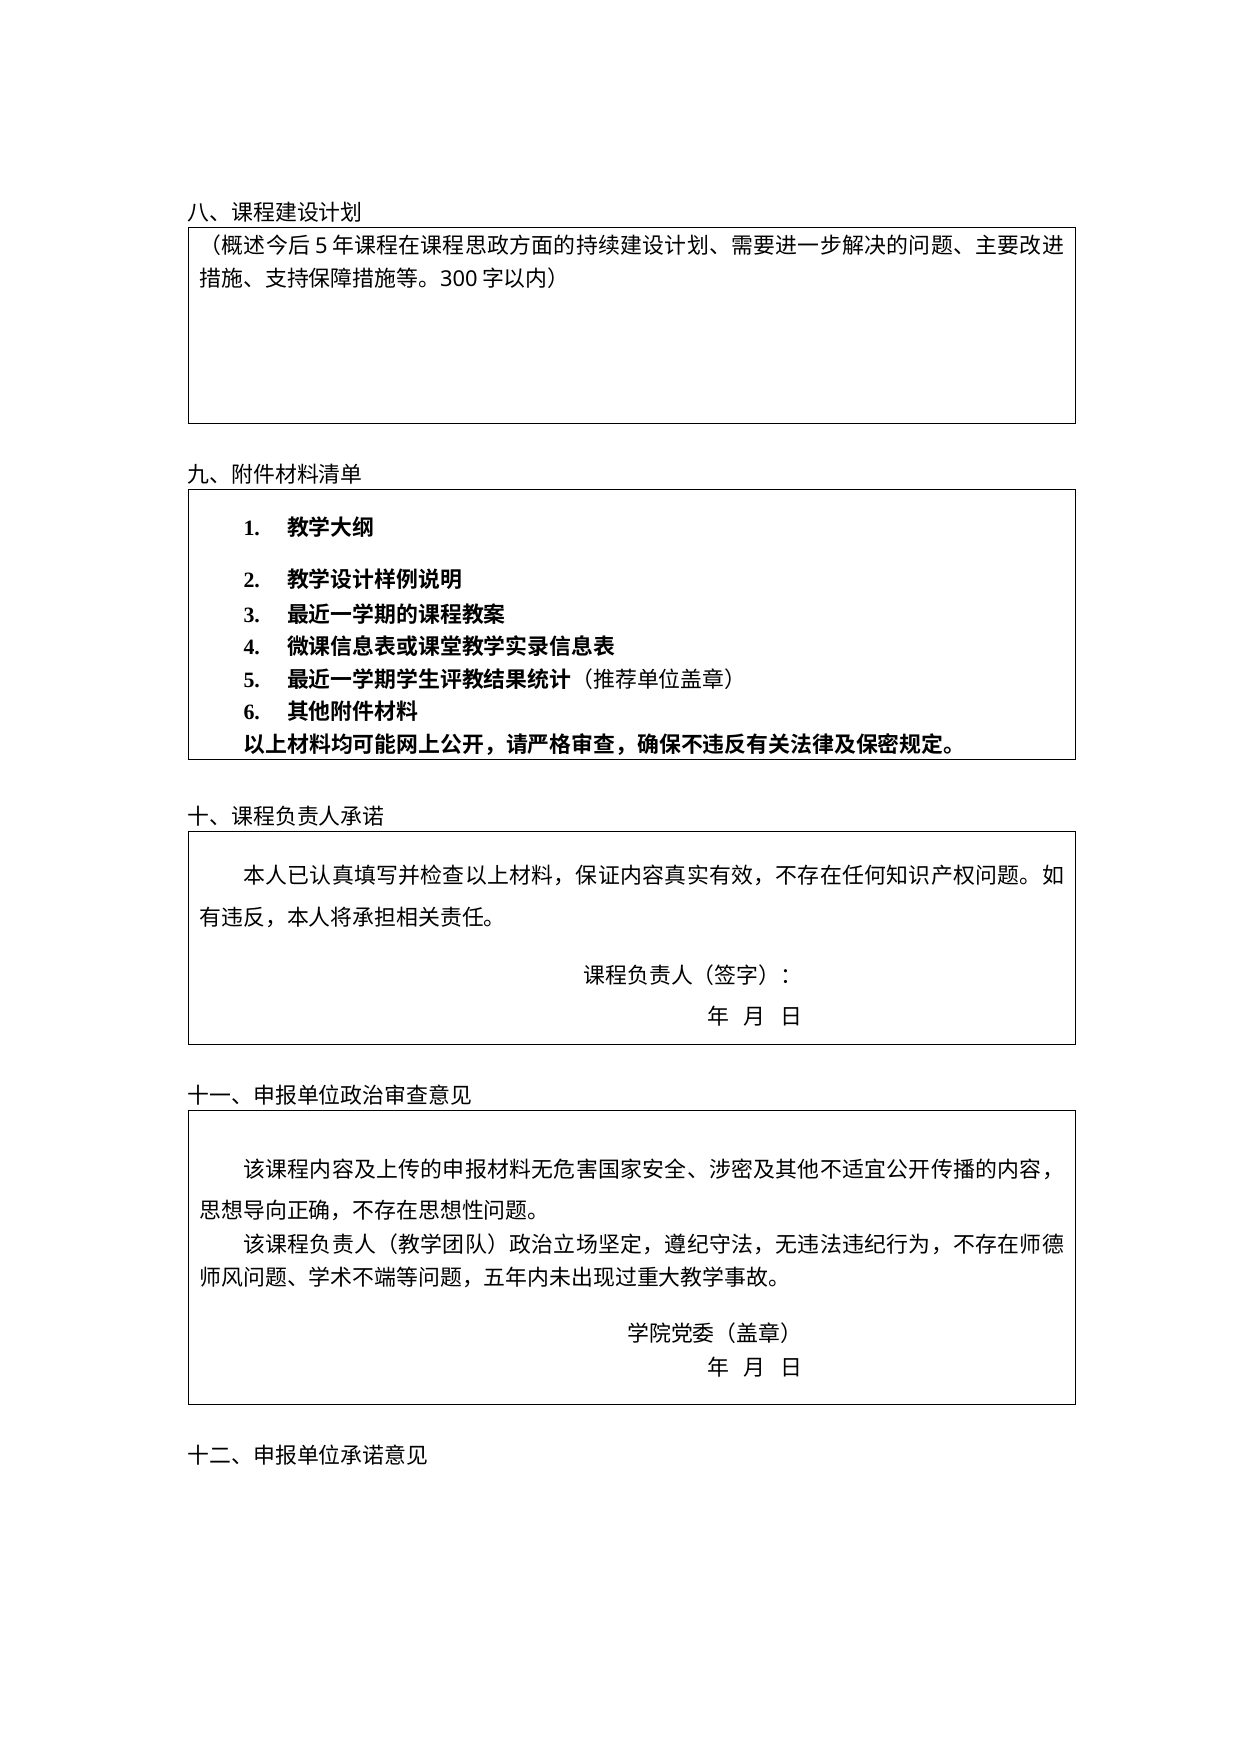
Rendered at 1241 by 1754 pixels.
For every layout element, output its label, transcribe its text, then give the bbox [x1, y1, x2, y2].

list 课程建设计划 [187, 194, 1053, 227]
table_header （概述今后5年课程在课程思政方面的持续建设计划、需要进一步解决的问题、主要改进措施、支持保障措施等。300字以内） [189, 228, 1075, 423]
table_header 本人已认真填写并检查以上材料，保证内容真实有效，不存在任何知识产权问题。如有违反，本人将承担相关责任。 课程负责人（签字）： 年 月 日 [189, 832, 1075, 1044]
list 申报单位承诺意见 [187, 1437, 1053, 1470]
list 附件材料清单 [187, 457, 1053, 489]
list 课程负责人承诺 [187, 795, 1053, 831]
list 申报单位政治审查意见 [187, 1078, 1053, 1110]
table_header 教学大纲 教学设计样例说明 最近一学期的课程教案 微课信息表或课堂教学实录信息表 最近一学期学生评教结果统计（推荐单位盖章） 其他附件材料 以上材料均可能网上公开，请严格审查，确保不违反有关法律及保密规定。 [189, 490, 1075, 759]
table_header 该课程内容及上传的申报材料无危害国家安全、涉密及其他不适宜公开传播的内容，思想导向正确，不存在思想性问题。 该课程负责人（教学团队）政治立场坚定，遵纪守法，无违法违纪行为，不存在师德师风问题、学术不端等问题，五年内未出现过重大教学事故。 学院党委（盖章） 年 月 日 [189, 1111, 1075, 1404]
